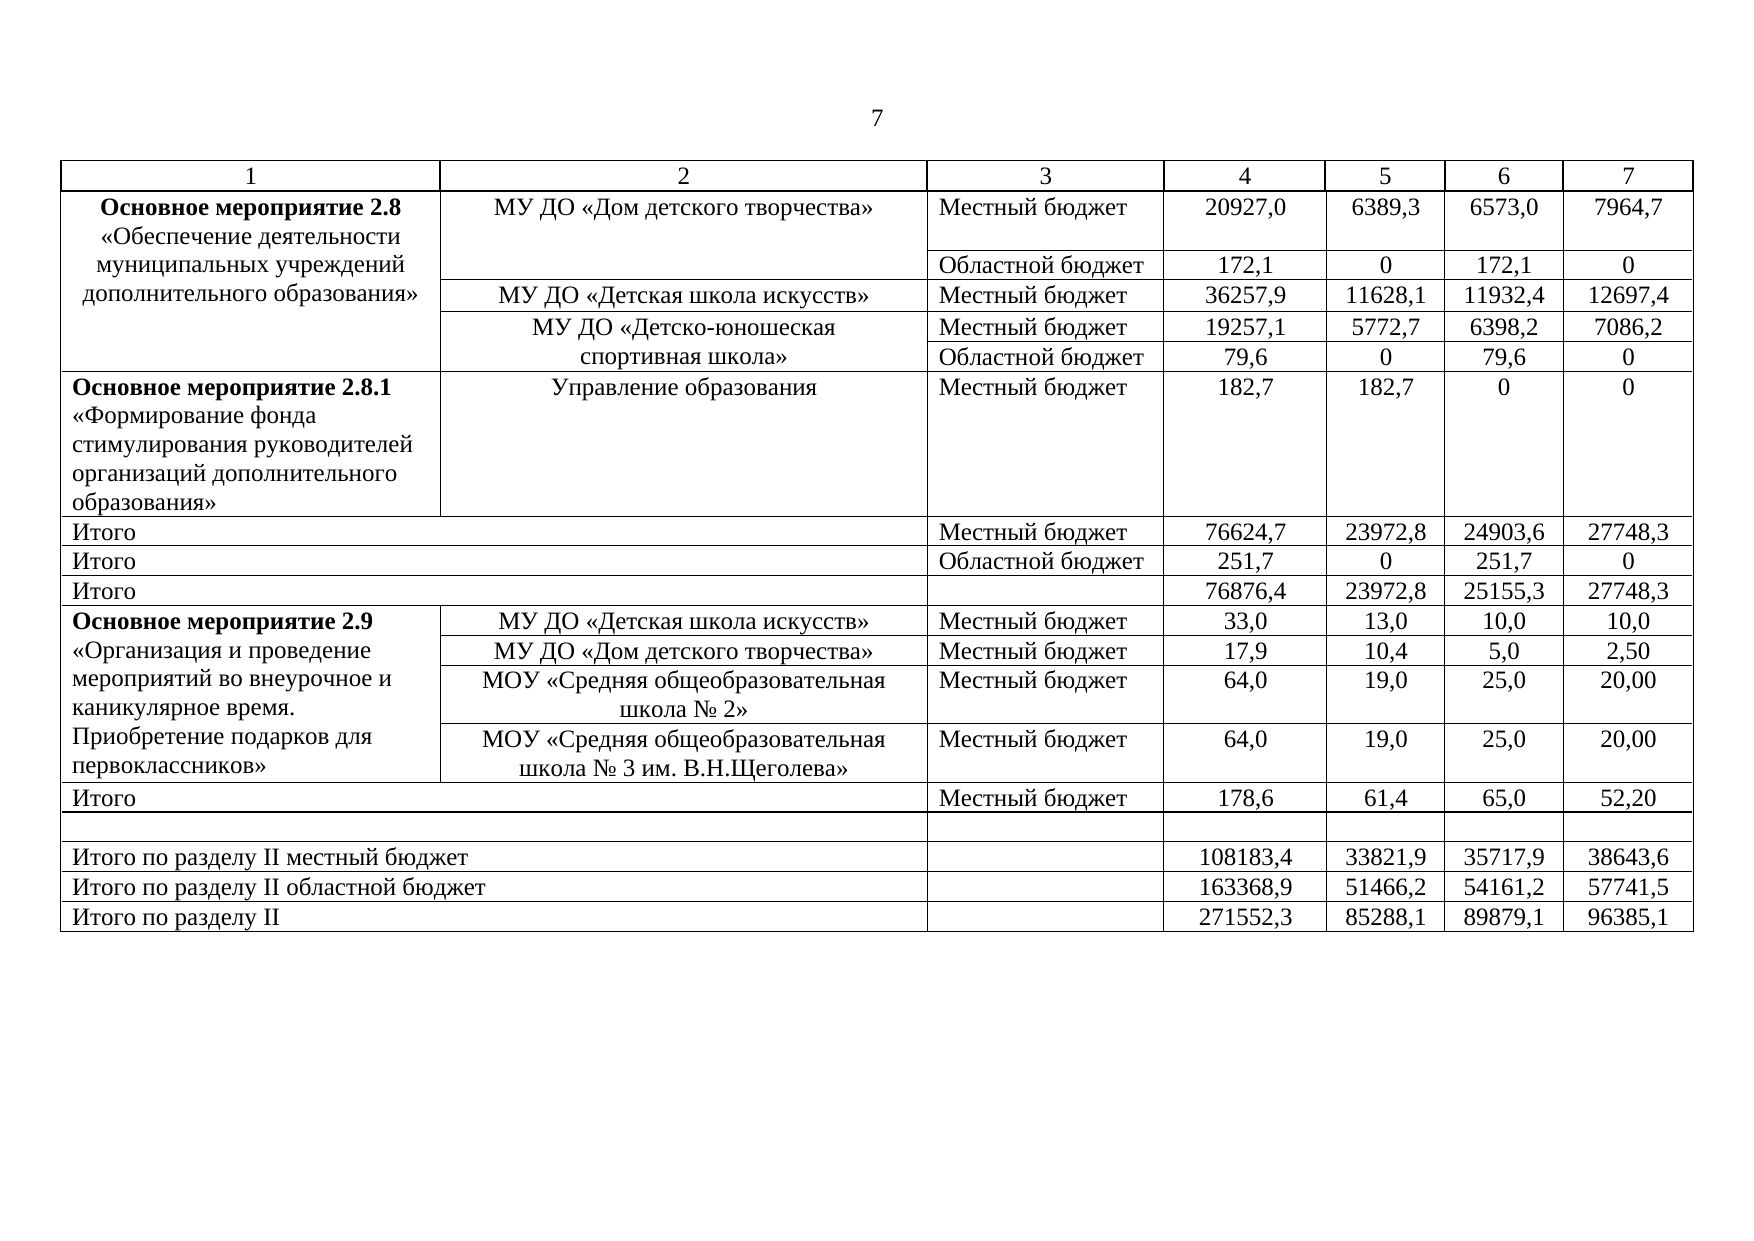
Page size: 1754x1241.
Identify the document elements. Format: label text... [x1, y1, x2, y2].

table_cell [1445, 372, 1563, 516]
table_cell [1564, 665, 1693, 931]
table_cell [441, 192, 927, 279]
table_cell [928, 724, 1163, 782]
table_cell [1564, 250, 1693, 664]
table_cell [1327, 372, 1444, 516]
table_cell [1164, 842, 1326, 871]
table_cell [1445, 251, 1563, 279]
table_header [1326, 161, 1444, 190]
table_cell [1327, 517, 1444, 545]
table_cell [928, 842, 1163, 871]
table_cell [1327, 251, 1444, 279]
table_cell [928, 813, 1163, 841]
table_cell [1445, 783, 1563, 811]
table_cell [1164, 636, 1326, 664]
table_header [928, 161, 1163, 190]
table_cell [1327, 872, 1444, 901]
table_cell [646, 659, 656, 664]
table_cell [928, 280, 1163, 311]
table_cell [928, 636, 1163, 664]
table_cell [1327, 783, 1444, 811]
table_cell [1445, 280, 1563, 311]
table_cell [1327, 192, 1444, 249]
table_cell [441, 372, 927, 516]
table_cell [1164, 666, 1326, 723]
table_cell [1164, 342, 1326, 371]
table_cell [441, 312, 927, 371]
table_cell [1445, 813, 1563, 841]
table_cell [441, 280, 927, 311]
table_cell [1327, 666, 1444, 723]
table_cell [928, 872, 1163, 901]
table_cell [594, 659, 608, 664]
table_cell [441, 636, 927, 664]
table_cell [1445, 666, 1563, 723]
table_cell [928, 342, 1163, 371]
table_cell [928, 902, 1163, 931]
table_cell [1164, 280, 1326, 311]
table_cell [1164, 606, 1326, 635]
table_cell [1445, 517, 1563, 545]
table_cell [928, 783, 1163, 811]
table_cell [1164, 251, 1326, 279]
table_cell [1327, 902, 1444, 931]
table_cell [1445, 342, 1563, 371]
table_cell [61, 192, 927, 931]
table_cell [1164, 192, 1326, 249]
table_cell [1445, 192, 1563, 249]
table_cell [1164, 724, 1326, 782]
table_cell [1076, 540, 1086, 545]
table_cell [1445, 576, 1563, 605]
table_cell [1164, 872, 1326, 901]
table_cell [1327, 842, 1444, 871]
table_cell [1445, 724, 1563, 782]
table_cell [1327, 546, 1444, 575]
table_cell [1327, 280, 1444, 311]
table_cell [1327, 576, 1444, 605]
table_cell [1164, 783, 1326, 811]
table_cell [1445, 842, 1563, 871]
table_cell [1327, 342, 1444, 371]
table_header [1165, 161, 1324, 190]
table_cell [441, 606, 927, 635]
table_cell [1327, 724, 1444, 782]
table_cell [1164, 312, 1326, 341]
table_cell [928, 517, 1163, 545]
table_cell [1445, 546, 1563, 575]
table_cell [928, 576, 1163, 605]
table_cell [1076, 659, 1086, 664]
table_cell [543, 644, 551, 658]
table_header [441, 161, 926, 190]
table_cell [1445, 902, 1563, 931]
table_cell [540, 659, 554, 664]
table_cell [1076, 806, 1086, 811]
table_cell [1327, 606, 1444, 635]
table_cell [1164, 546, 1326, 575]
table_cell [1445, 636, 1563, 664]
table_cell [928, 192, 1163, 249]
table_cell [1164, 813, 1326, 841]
text 7 [71, 103, 1683, 131]
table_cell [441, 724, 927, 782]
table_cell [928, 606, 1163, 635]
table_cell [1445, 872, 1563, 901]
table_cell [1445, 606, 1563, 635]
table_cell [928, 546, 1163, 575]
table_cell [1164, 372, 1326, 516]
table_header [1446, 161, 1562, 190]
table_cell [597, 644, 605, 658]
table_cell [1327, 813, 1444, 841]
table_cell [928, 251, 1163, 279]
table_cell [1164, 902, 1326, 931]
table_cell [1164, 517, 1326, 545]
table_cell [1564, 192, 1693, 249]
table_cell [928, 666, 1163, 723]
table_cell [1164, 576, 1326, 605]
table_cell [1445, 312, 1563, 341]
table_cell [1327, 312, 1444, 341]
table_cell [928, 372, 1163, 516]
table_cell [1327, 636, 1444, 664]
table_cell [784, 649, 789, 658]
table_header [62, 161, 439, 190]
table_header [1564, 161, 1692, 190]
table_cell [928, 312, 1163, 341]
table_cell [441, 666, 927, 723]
